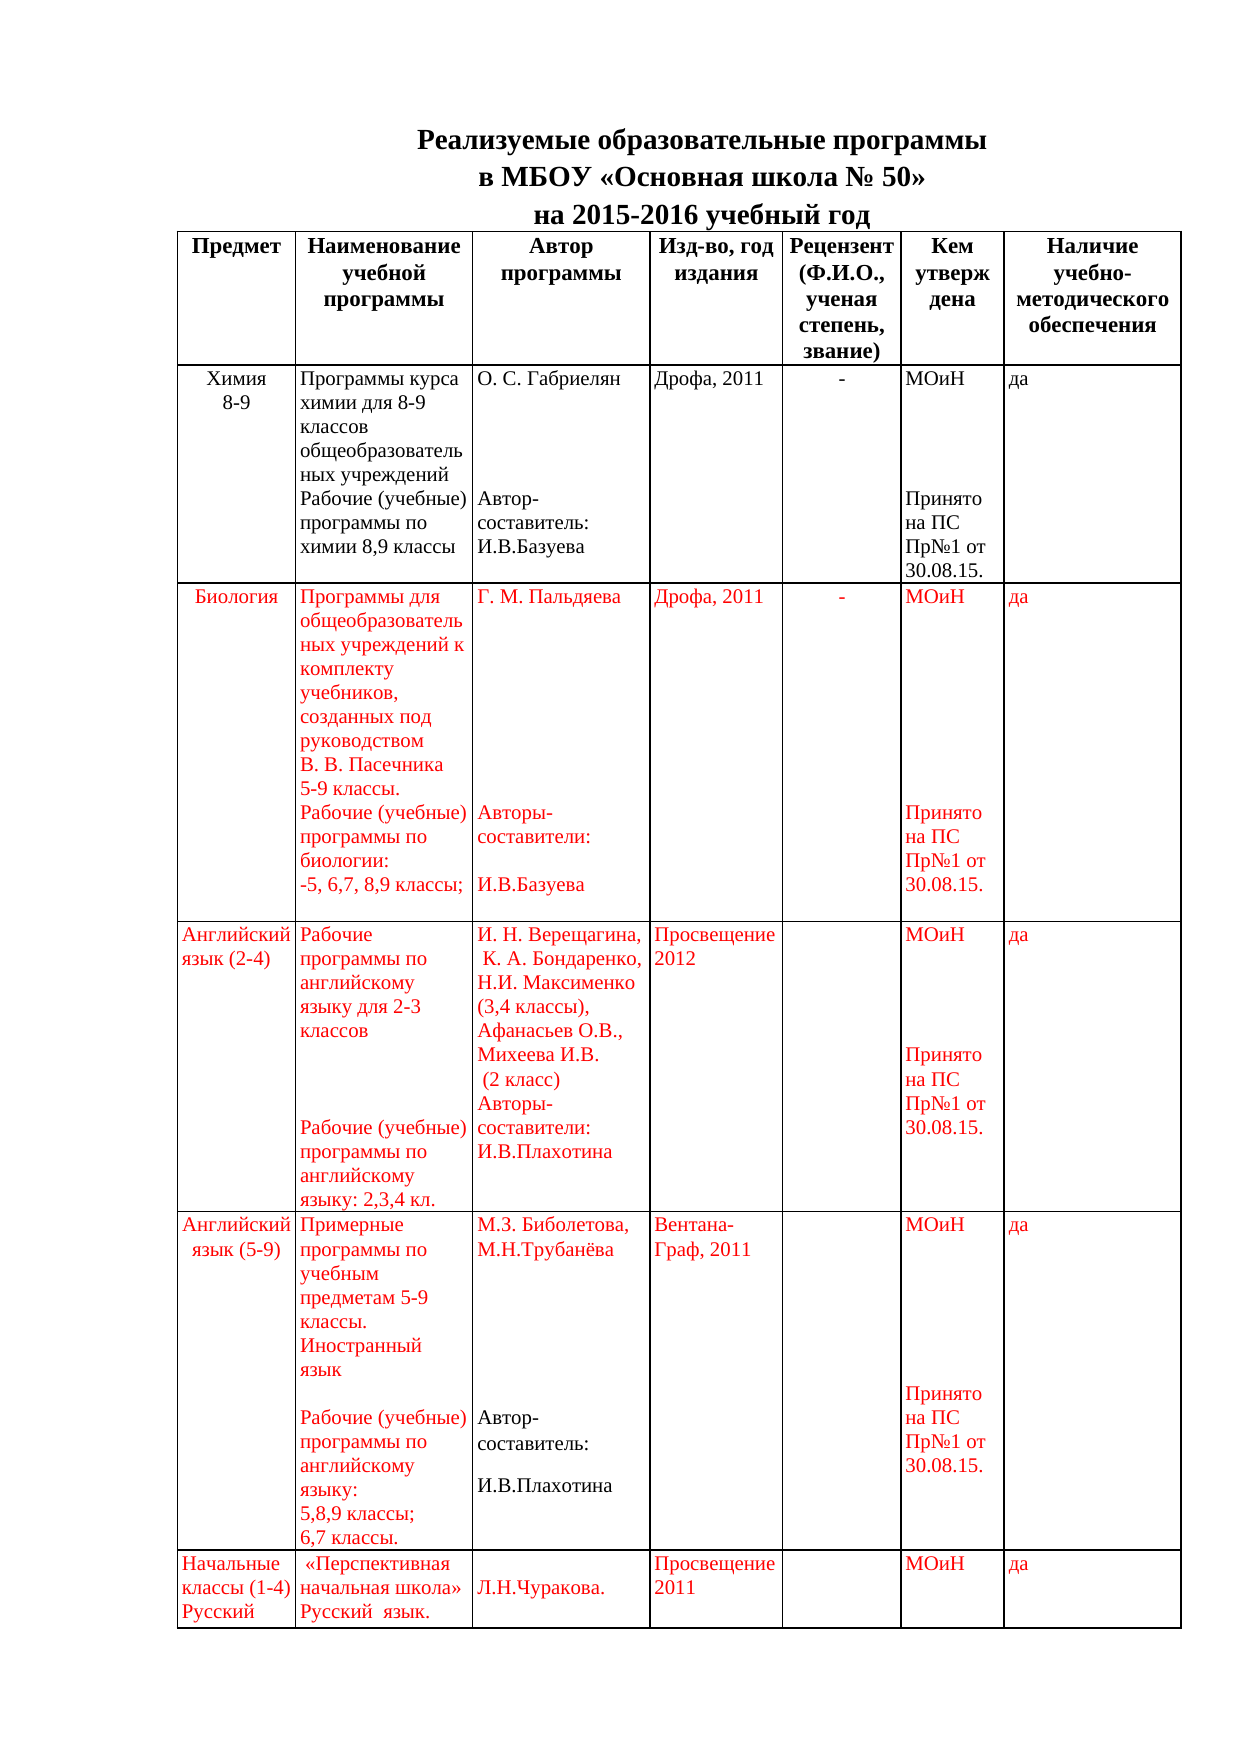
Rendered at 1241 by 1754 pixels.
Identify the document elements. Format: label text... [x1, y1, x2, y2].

table_cell Дрофа, 2011 [651, 366, 782, 582]
table_cell МОиН Принято на ПС Пр№1 от 30.08.15. [902, 922, 1003, 1211]
table_header Кем утверж дена [902, 232, 1003, 364]
table_cell И. Н. Верещагина, К. А. Бондаренко, Н.И. Максименко (3,4 классы), Афанасьев О.В., Михеева И.В. (2 класс) Авторы-составители: И.В.Плахотина [473, 922, 649, 1211]
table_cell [473, 1551, 649, 1627]
table_cell МОиН Принято на ПС Пр№1 от 30.08.15. [902, 366, 1003, 582]
table_header Изд-во, год издания [651, 232, 782, 364]
table_header Предмет [178, 232, 295, 364]
table_cell Химия 8-9 [178, 366, 295, 582]
table_cell Просвещение2011 [651, 1551, 782, 1627]
table_cell да [1005, 1212, 1180, 1549]
list в МБОУ «Основная школа № 50» [177, 156, 1152, 193]
table_cell Просвещение 2012 [651, 922, 782, 1211]
table_cell да [1005, 366, 1180, 582]
list Реализуемые образовательные программы [177, 118, 1152, 156]
table_cell О. С. Габриелян Автор-составитель: И.В.Базуева [473, 366, 649, 582]
table_header Автор программы [473, 232, 649, 364]
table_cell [178, 1551, 295, 1627]
table_cell Английский язык (5-9) [178, 1212, 295, 1549]
table_cell [783, 1212, 900, 1549]
table_cell Рабочие программы по английскому языку для 2-3 классов Рабочие (учебные) программы по английскому языку: 2,3,4 кл. [296, 922, 472, 1211]
table_cell да [1005, 922, 1180, 1211]
table_cell - [783, 366, 900, 582]
table_cell Английский язык (2-4) [178, 922, 295, 1211]
table_cell Программы для общеобразовательных учреждений к комплекту учебников, созданных под руководством В. В. Пасечника 5-9 классы. Рабочие (учебные) программы по биологии: -5, 6,7, 8,9 классы; [296, 584, 472, 921]
table_header Рецензент (Ф.И.О., ученая степень, звание) [783, 232, 900, 364]
table_cell МОиН Принято на ПС Пр№1 от 30.08.15. [902, 1212, 1003, 1549]
table_cell Вентана-Граф, 2011 [651, 1212, 782, 1549]
table_cell Г. М. Пальдяева Авторы-составители: И.В.Базуева [473, 584, 649, 921]
table_cell да [1005, 1551, 1180, 1627]
table_cell да [1005, 584, 1180, 921]
list на 2015-2016 учебный год [177, 193, 1152, 231]
table_cell Программы курса химии для 8-9 классов общеобразовательных учреждений Рабочие (учебные) программы по химии 8,9 классы [296, 366, 472, 582]
table_cell [783, 1551, 900, 1627]
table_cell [296, 1551, 472, 1627]
table_cell - [783, 584, 900, 921]
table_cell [902, 1551, 1003, 1627]
table_cell Биология [178, 584, 295, 921]
table_cell Примерные программы по учебным предметам 5-9 классы. Иностранный язык Рабочие (учебные) программы по английскому языку: 5,8,9 классы; 6,7 классы. [296, 1212, 472, 1549]
table_header Наличие учебно-методического обеспечения [1005, 232, 1180, 364]
table_cell [783, 922, 900, 1211]
table_cell МОиН Принято на ПС Пр№1 от 30.08.15. [902, 584, 1003, 921]
table_cell М.З. Биболетова, М.Н.Трубанёва Автор-составитель: И.В.Плахотина [473, 1212, 649, 1549]
table_header Наименование учебной программы [296, 232, 472, 364]
table_cell Дрофа, 2011 [651, 584, 782, 921]
